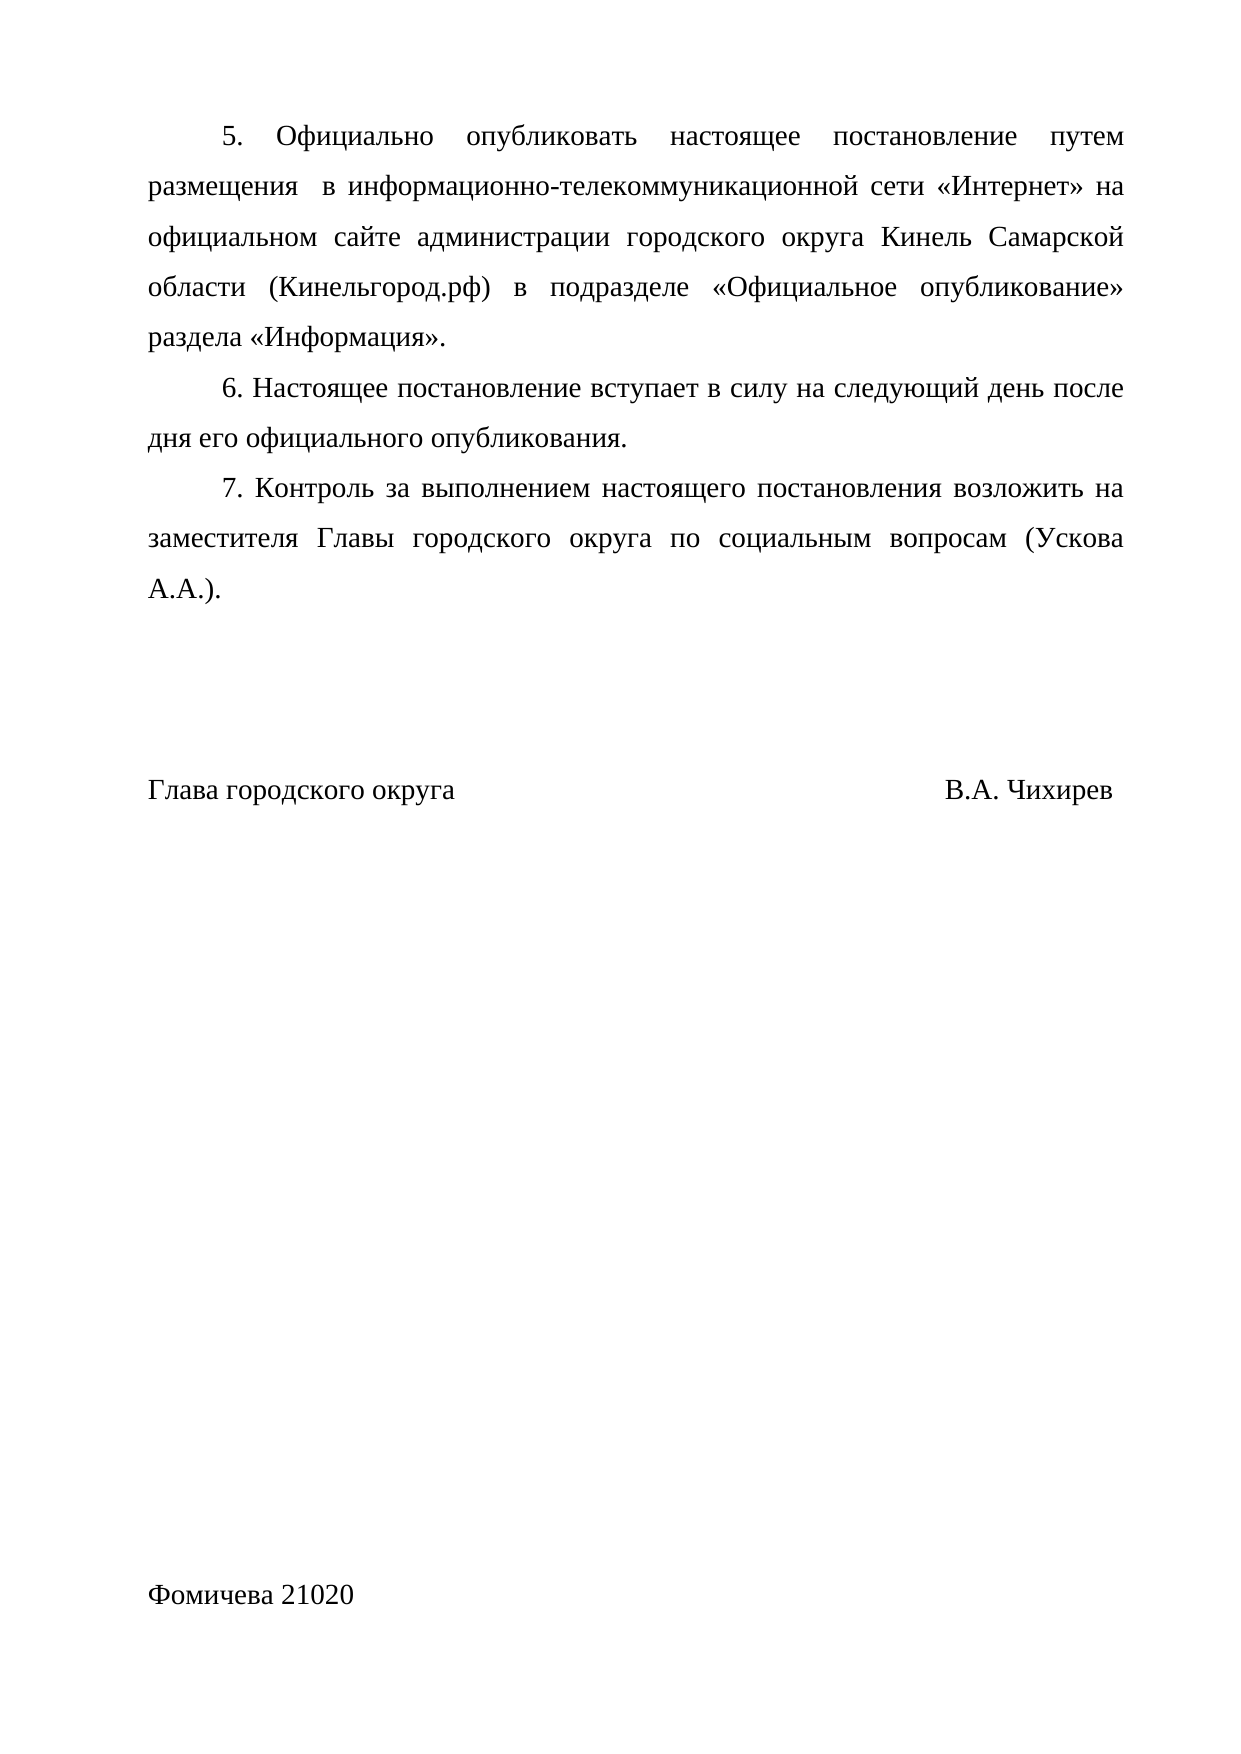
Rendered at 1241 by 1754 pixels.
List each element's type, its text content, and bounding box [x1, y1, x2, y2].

list 7. Контроль за выполнением настоящего постановления возложить на заместителя Главы городского округа по социальным вопросам (Ускова А.А.). [148, 470, 1125, 604]
list 5. Официально опубликовать настоящее постановление путем размещения в информационно-телекоммуникационной сети «Интернет» на официальном сайте администрации городского округа Кинель Самарской области (Кинельгород.рф) в подразделе «Официальное опубликование» раздела «Информация». [148, 118, 1125, 353]
text Фомичева 21020 [148, 1577, 1125, 1611]
text Глава городского округа В.А. Чихирев [148, 772, 1125, 806]
list 6. Настоящее постановление вступает в силу на следующий день после дня его официального опубликования. [148, 370, 1125, 453]
